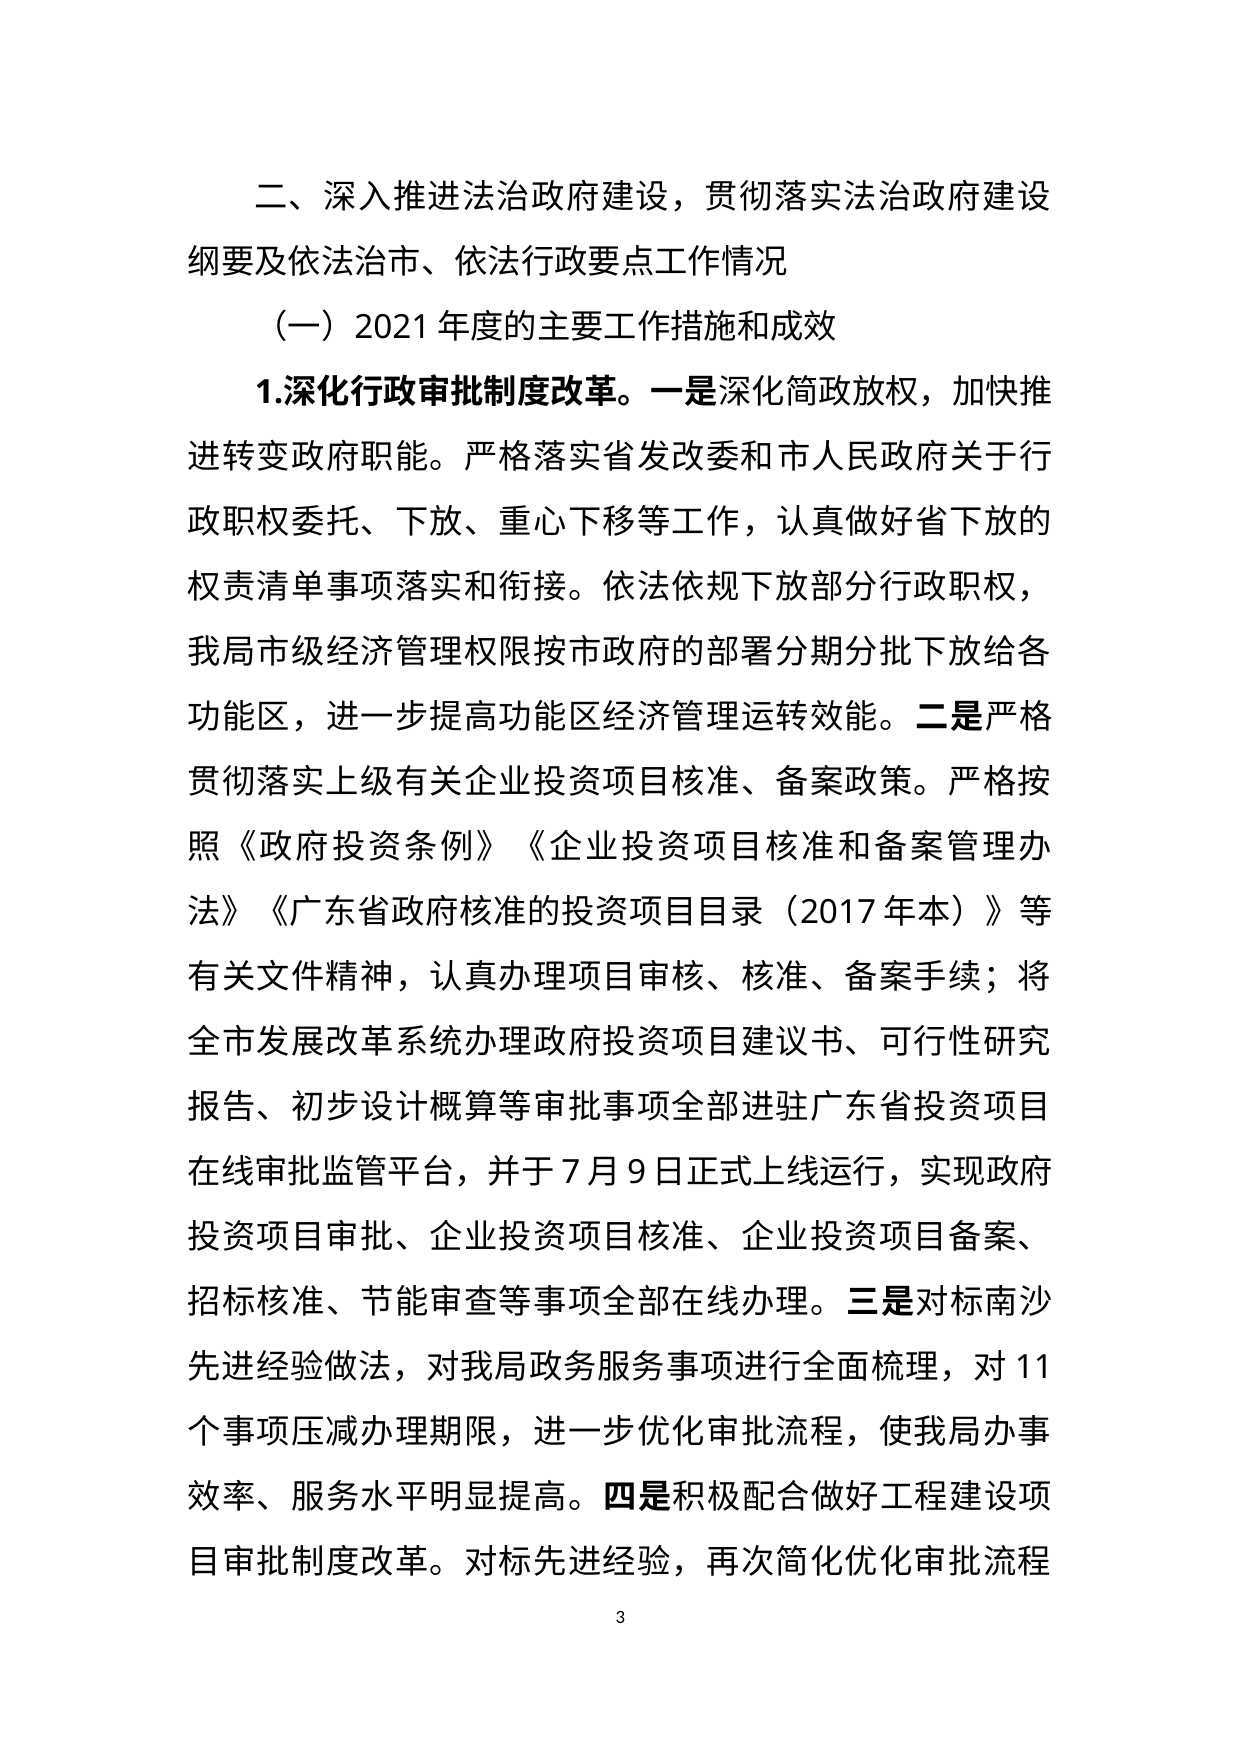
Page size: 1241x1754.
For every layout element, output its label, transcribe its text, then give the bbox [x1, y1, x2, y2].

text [187, 357, 1053, 1592]
text （一）2021年度的主要工作措施和成效 [187, 292, 1053, 357]
text 二、深入推进法治政府建设，贯彻落实法治政府建设纲要及依法治市、依法行政要点工作情况 [187, 162, 1053, 292]
